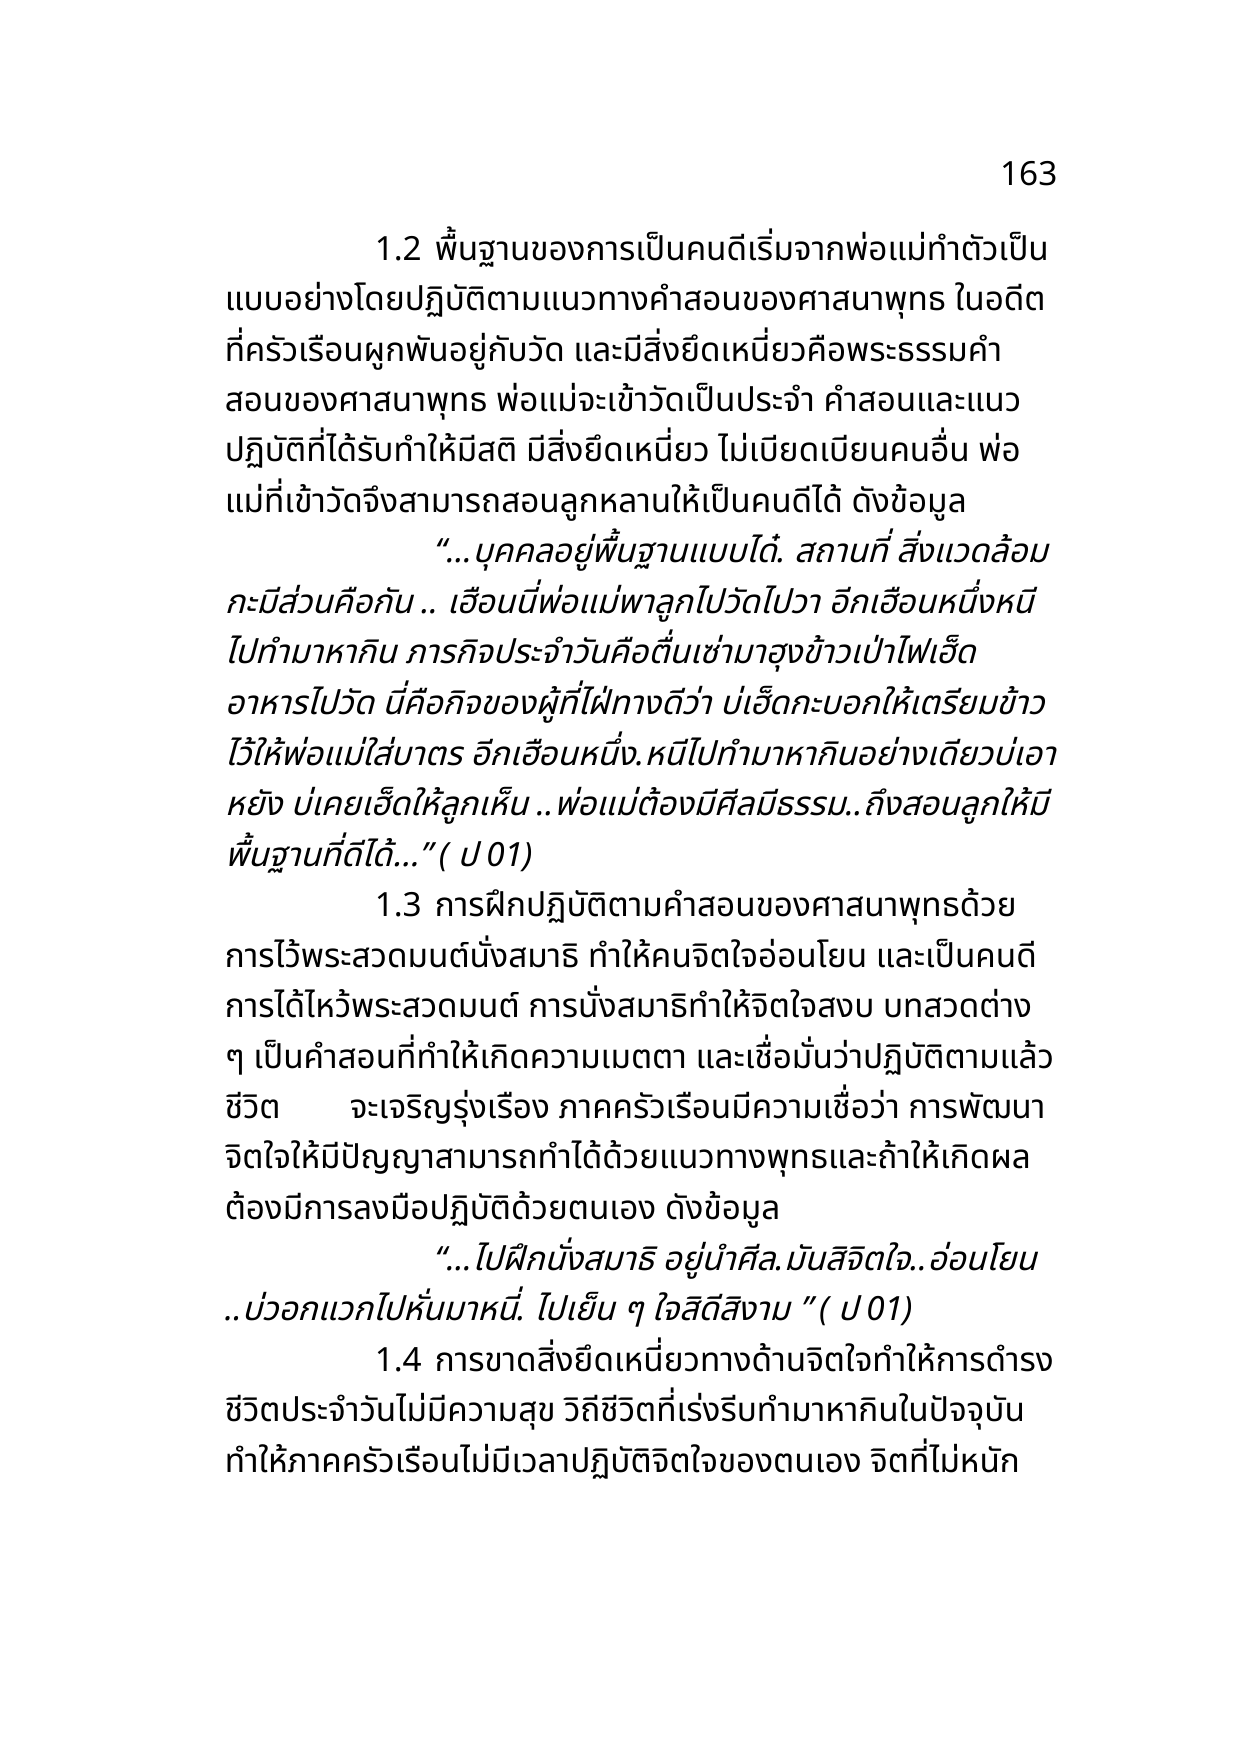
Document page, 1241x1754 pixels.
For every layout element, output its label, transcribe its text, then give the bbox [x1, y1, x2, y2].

text “...ไปฝึกนั่งสมาธิ อยู่นำศีล.มันสิจิตใจ..อ่อนโยน ..บ่วอกแวกไปหั่นมาหนี่. ไปเย็น ๆ ใจสิดีสิงาม ” ( ป 01) [224, 1234, 1057, 1336]
text “...บุคคลอยู่พื้นฐานแบบได๋. สถานที่ สิ่งแวดล้อม กะมีส่วนคือกัน .. เฮือนนี่พ่อแม่พาลูกไปวัดไปวา อีกเฮือนหนึ่งหนีไปทำมาหากิน ภารกิจประจำวันคือตื่นเซ่ามาฮุงข้าวเป่าไฟเฮ็ดอาหารไปวัด นี่คือกิจของผู้ที่ไฝ่ทางดีว่า บ่เฮ็ดกะบอกให้เตรียมข้าวไว้ให้พ่อแม่ใส่บาตร อีกเฮือนหนึ่ง.หนีไปทำมาหากินอย่างเดียวบ่เอาหยัง บ่เคยเฮ็ดให้ลูกเห็น ..พ่อแม่ต้องมีศีลมีธรรม..ถึงสอนลูกให้มีพื้นฐานที่ดีได้…” ( ป 01) [224, 527, 1057, 881]
text 1.2 พื้นฐานของการเป็นคนดีเริ่มจากพ่อแม่ทำตัวเป็นแบบอย่างโดยปฏิบัติตามแนวทางคำสอนของศาสนาพุทธ ในอดีตที่ครัวเรือนผูกพันอยู่กับวัด และมีสิ่งยึดเหนี่ยวคือพระธรรมคำสอนของศาสนาพุทธ พ่อแม่จะเข้าวัดเป็นประจำ คำสอนและแนวปฏิบัติที่ได้รับทำให้มีสติ มีสิ่งยึดเหนี่ยว ไม่เบียดเบียนคนอื่น พ่อแม่ที่เข้าวัดจึงสามารถสอนลูกหลานให้เป็นคนดีได้ ดังข้อมูล [224, 224, 1057, 527]
text 1.3 การฝึกปฏิบัติตามคำสอนของศาสนาพุทธด้วยการไว้พระสวดมนต์นั่งสมาธิ ทำให้คนจิตใจอ่อนโยน และเป็นคนดี การได้ไหว้พระสวดมนต์ การนั่งสมาธิทำให้จิตใจสงบ บทสวดต่าง ๆ เป็นคำสอนที่ทำให้เกิดความเมตตา และเชื่อมั่นว่าปฏิบัติตามแล้วชีวิต จะเจริญรุ่งเรือง ภาคครัวเรือนมีความเชื่อว่า การพัฒนาจิตใจให้มีปัญญาสามารถทำได้ด้วยแนวทางพุทธและถ้าให้เกิดผลต้องมีการลงมือปฏิบัติด้วยตนเอง ดังข้อมูล [224, 881, 1057, 1234]
